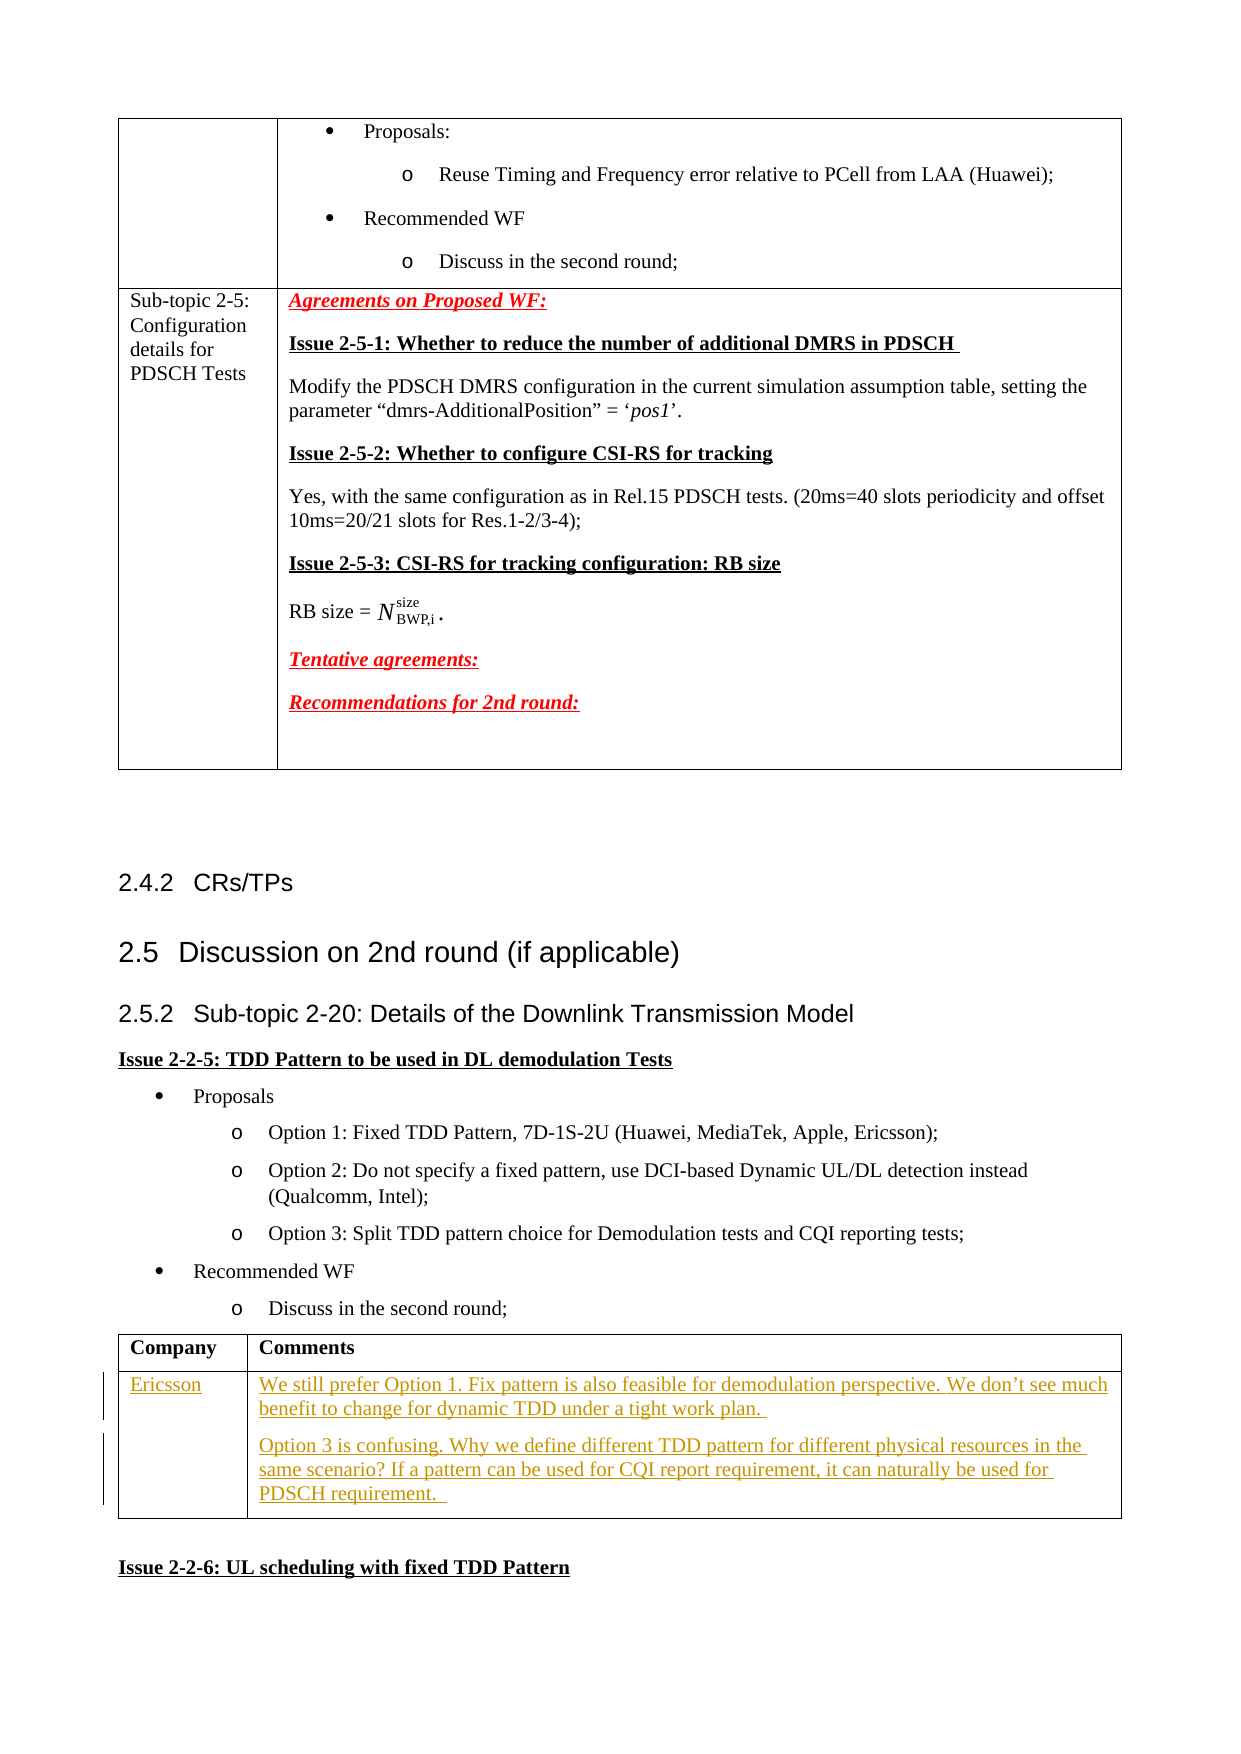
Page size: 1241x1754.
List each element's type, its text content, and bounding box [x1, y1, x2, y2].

table_cell [119, 1372, 247, 1518]
table_cell Sub-topic 2-5: Configuration details for PDSCH Tests [119, 289, 277, 769]
subtitle Discussion on 2nd round (if applicable) [118, 935, 1122, 968]
table_header Company [119, 1335, 247, 1371]
table_header Comments [248, 1335, 1121, 1371]
list Option 1: Fixed TDD Pattern, 7D-1S-2U (Huawei, MediaTek, Apple, Ericsson); [231, 1120, 1122, 1146]
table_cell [278, 119, 1121, 287]
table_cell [119, 119, 277, 287]
text Issue 2-2-5: TDD Pattern to be used in DL demodulation Tests [118, 1047, 1122, 1071]
list Discuss in the second round; [231, 1295, 1122, 1321]
text Issue 2-2-6: UL scheduling with fixed TDD Pattern [118, 1555, 1122, 1579]
table_cell Agreements on Proposed WF: Issue 2-5-1: Whether to reduce the number of additional DMRS in PDSCH Modify the PDSCH DMRS configuration in the current simulation assumption table, setting the parameter “dmrs-AdditionalPosition” = ‘pos1’. Issue 2-5-2: Whether to configure CSI-RS for tracking Yes, with the same configuration as in Rel.15 PDSCH tests. (20ms=40 slots periodicity and offset 10ms=20/21 slots for Res.1-2/3-4); Issue 2-5-3: CSI-RS for tracking configuration: RB size RB size = Tentative agreements: Recommendations for 2nd round: [278, 289, 1121, 769]
table_cell [248, 1372, 1121, 1518]
list Option 3: Split TDD pattern choice for Demodulation tests and CQI reporting tests; [231, 1221, 1122, 1246]
subtitle CRs/TPs [118, 868, 1122, 897]
subtitle Sub-topic 2-2: Details of the Downlink Transmission Model [118, 999, 1122, 1028]
list Option 2: Do not specify a fixed pattern, use DCI-based Dynamic UL/DL detection instead (Qualcomm, Intel); [231, 1158, 1122, 1208]
list Proposals [156, 1083, 1122, 1108]
list Recommended WF [156, 1259, 1122, 1283]
